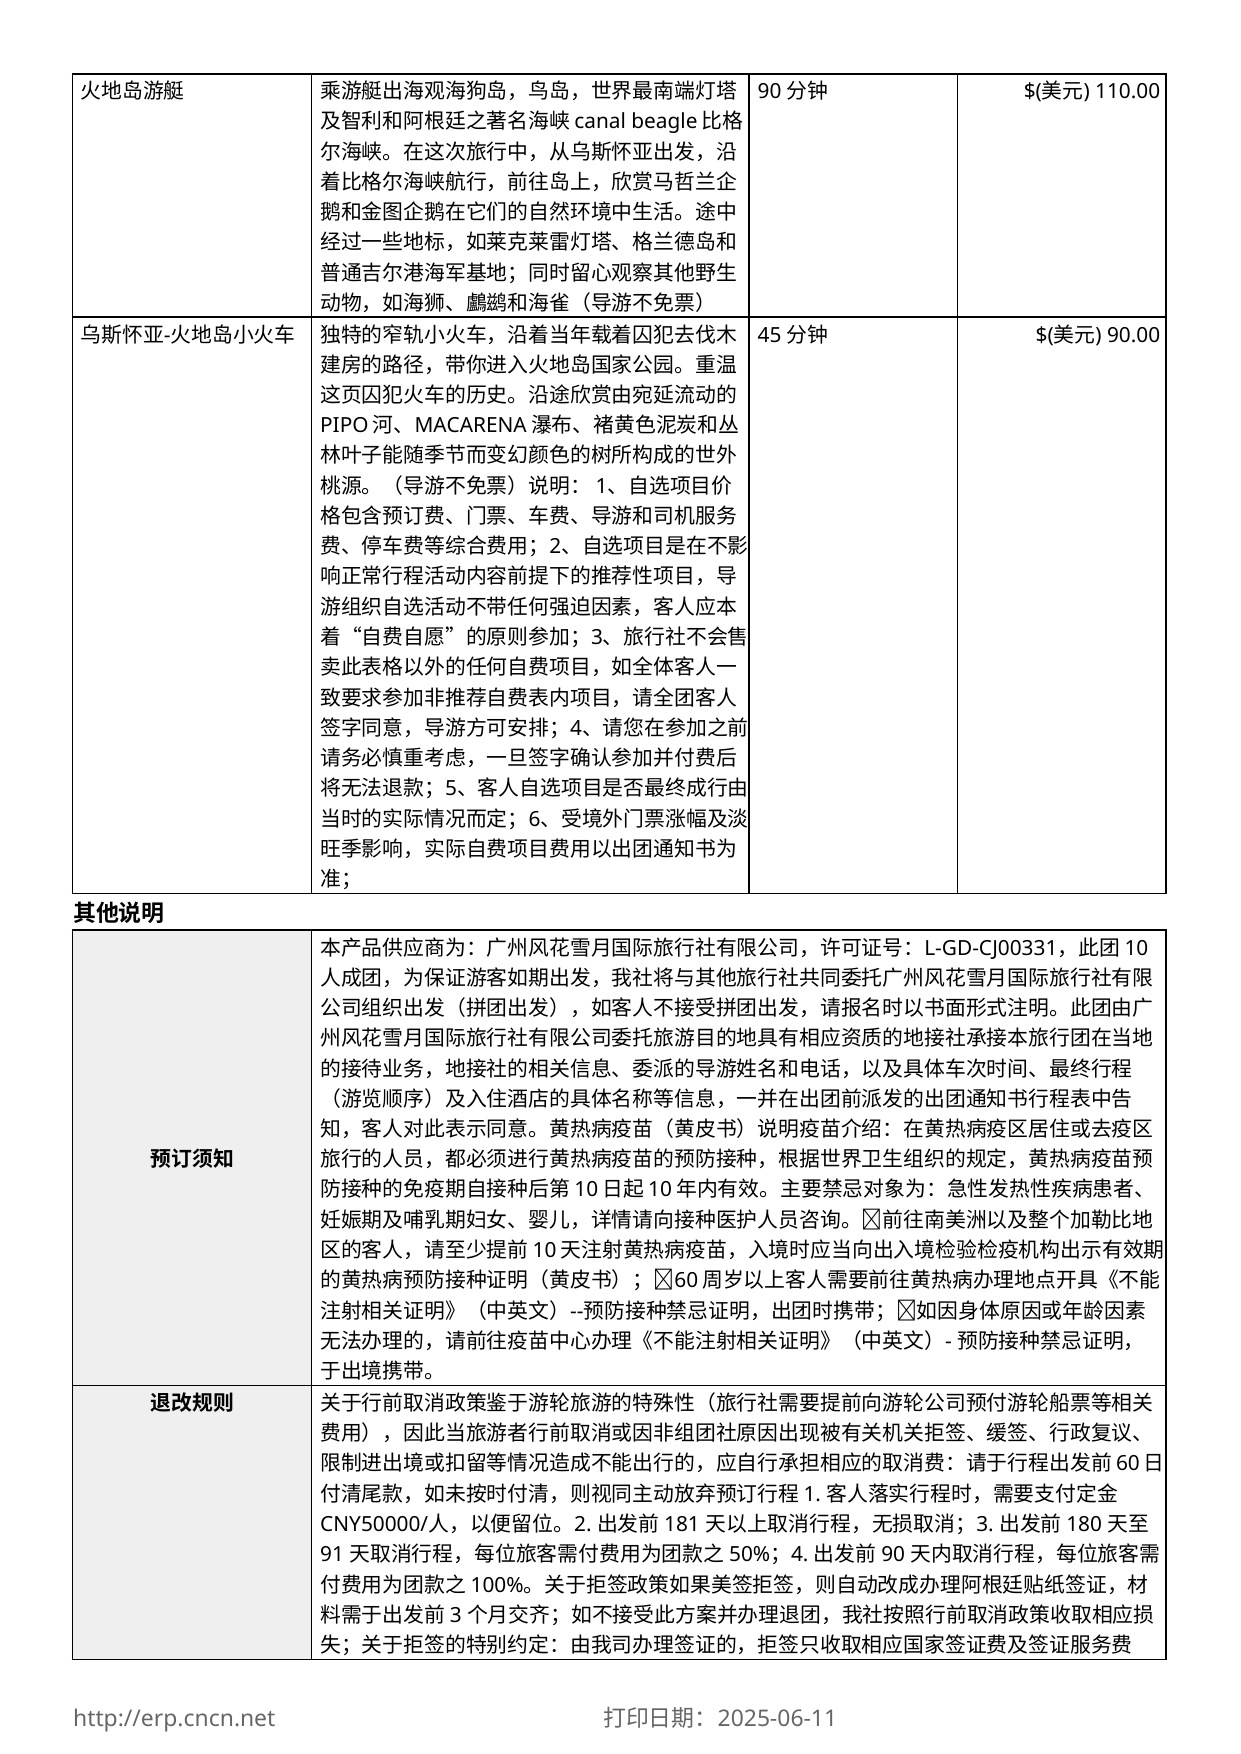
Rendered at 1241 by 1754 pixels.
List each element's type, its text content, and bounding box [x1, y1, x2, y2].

table_cell 45 分钟 [750, 318, 957, 892]
table_cell $(美元) 90.00 [958, 318, 1165, 892]
table_cell 乘游艇出海观海狗岛，鸟岛，世界最南端灯塔及智利和阿根廷之著名海峡canal beagle [312, 75, 748, 316]
table_cell 独特的窄轨小火车，沿着当年载着囚犯去伐木建房的路径，带你进入火地岛国家公 [312, 318, 748, 892]
table_cell 90 分钟 [750, 75, 957, 316]
table_cell 关于行前取消政策 [312, 1386, 1165, 1659]
table_cell 退改规则 [73, 1386, 311, 1659]
table_cell 火地岛游艇 [73, 75, 311, 316]
table_cell 乌斯怀亚-火地岛小火车 [73, 318, 311, 892]
text 其他说明 [73, 895, 1167, 928]
table_header 本产品供应商为：广州风花雪月国际旅行社有限公司 [312, 931, 1165, 1385]
table_cell $(美元) 110.00 [958, 75, 1165, 316]
table_header 预订须知 [73, 931, 311, 1385]
